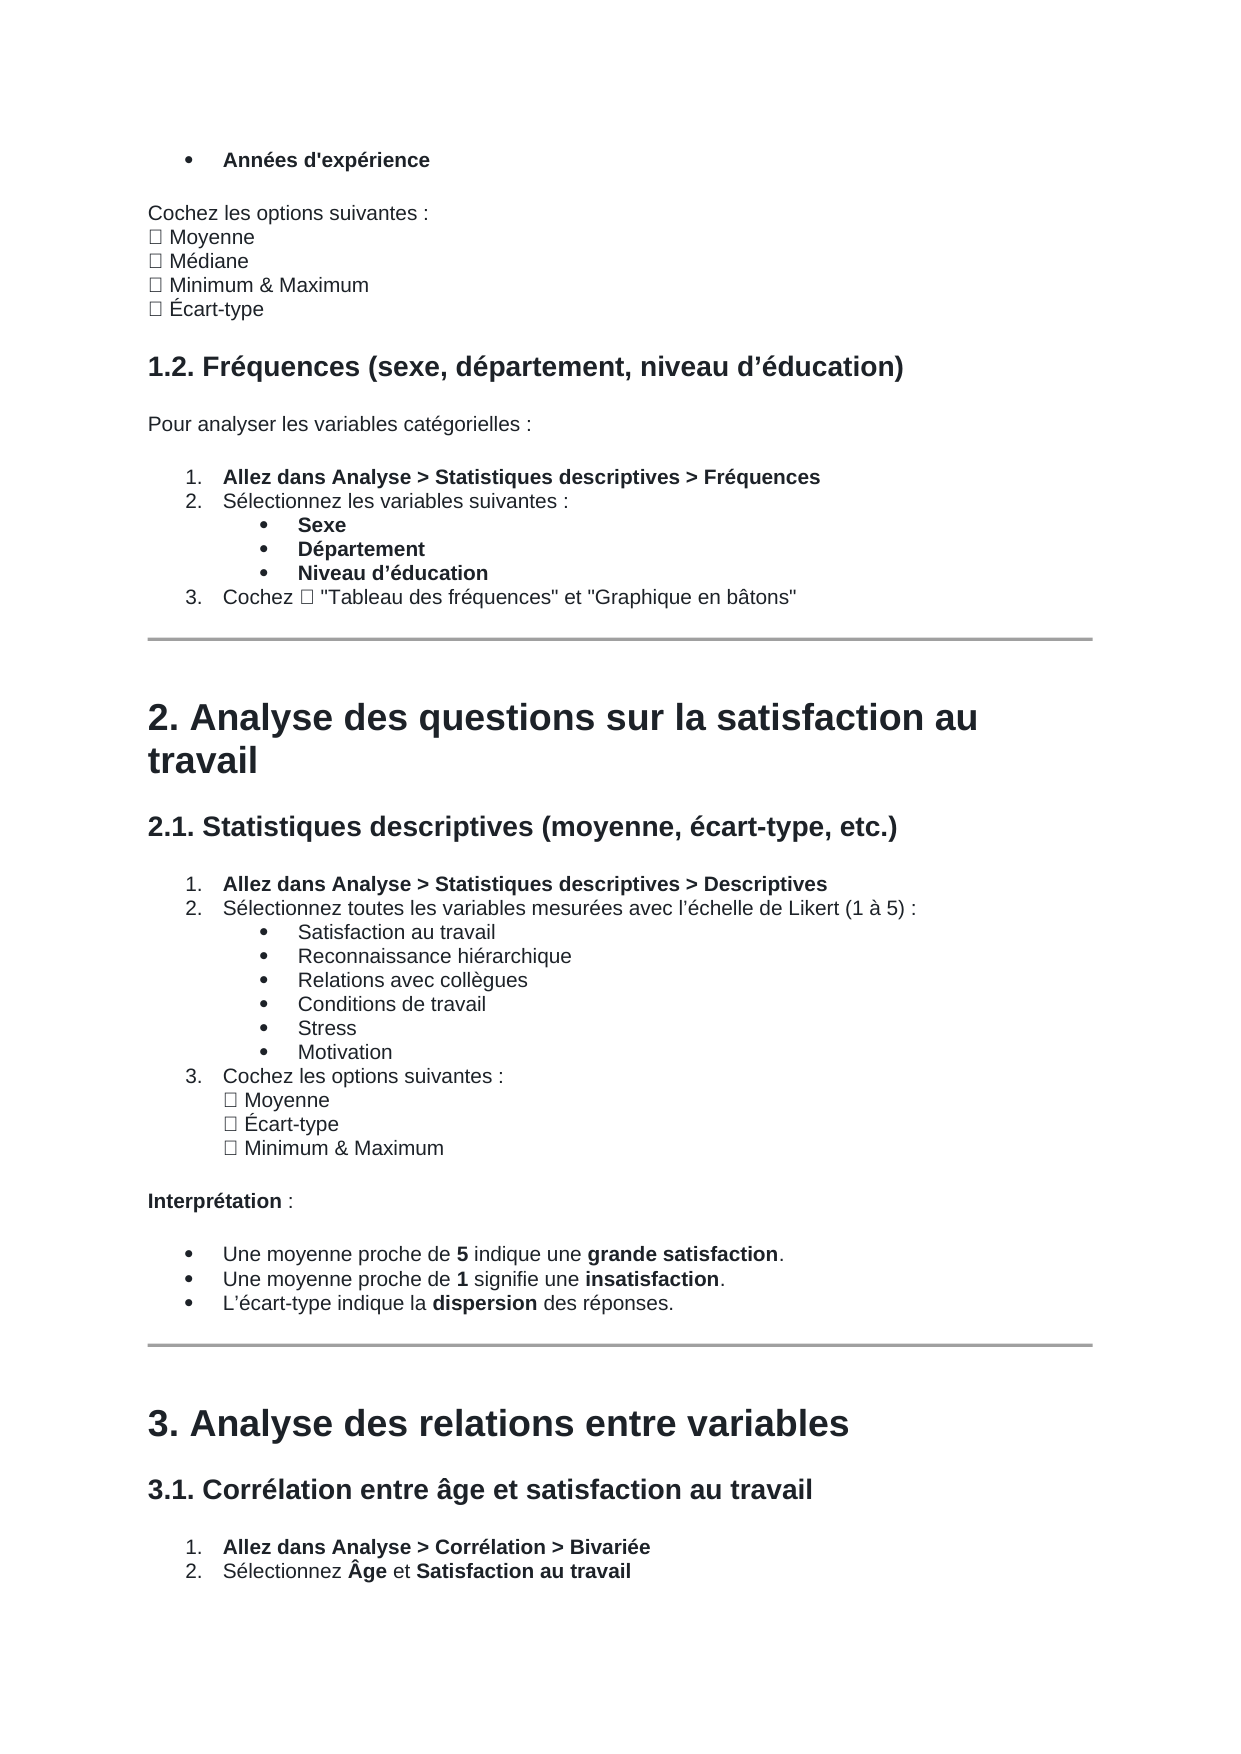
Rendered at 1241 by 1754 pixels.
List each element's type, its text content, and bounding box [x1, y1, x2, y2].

list Département [260, 536, 1093, 561]
list Niveau d’éducation [260, 561, 1093, 584]
list Cochez ✅ "Tableau des fréquences" et "Graphique en bâtons" [185, 584, 1093, 608]
text 3.1. Corrélation entre âge et satisfaction au travail [148, 1473, 1093, 1506]
text Cochez les options suivantes : ✅ Moyenne ✅ Médiane ✅ Minimum & Maximum ✅ Écart-type [148, 201, 1093, 321]
list Relations avec collègues [260, 968, 1093, 992]
text Pour analyser les variables catégorielles : [148, 411, 1093, 435]
text 2.1. Statistiques descriptives (moyenne, écart-type, etc.) [148, 810, 1093, 843]
list Allez dans Analyse > Statistiques descriptives > Descriptives [185, 872, 1093, 896]
list Allez dans Analyse > Statistiques descriptives > Fréquences [185, 464, 1093, 488]
list Sélectionnez toutes les variables mesurées avec l’échelle de Likert (1 à 5) : [185, 896, 1093, 920]
text Interprétation : [148, 1189, 1093, 1213]
list Sélectionnez les variables suivantes : [185, 488, 1093, 512]
list Cochez les options suivantes : ✅ Moyenne ✅ Écart-type ✅ Minimum & Maximum [185, 1064, 1093, 1160]
list Une moyenne proche de 1 signifie une insatisfaction. [185, 1266, 1093, 1290]
list Une moyenne proche de 5 indique une grande satisfaction. [185, 1242, 1093, 1266]
list Années d'expérience [185, 148, 1093, 172]
text 3. Analyse des relations entre variables [148, 1401, 1093, 1444]
list Reconnaissance hiérarchique [260, 944, 1093, 968]
list Conditions de travail [260, 992, 1093, 1016]
list Sexe [260, 512, 1093, 536]
list Satisfaction au travail [260, 920, 1093, 944]
list Motivation [260, 1040, 1093, 1064]
list Sélectionnez Âge et Satisfaction au travail [185, 1559, 1093, 1583]
list L’écart-type indique la dispersion des réponses. [185, 1290, 1093, 1314]
list Stress [260, 1016, 1093, 1040]
text 1.2. Fréquences (sexe, département, niveau d’éducation) [148, 350, 1093, 382]
text 2. Analyse des questions sur la satisfaction au travail [148, 695, 1093, 781]
list Allez dans Analyse > Corrélation > Bivariée [185, 1535, 1093, 1559]
